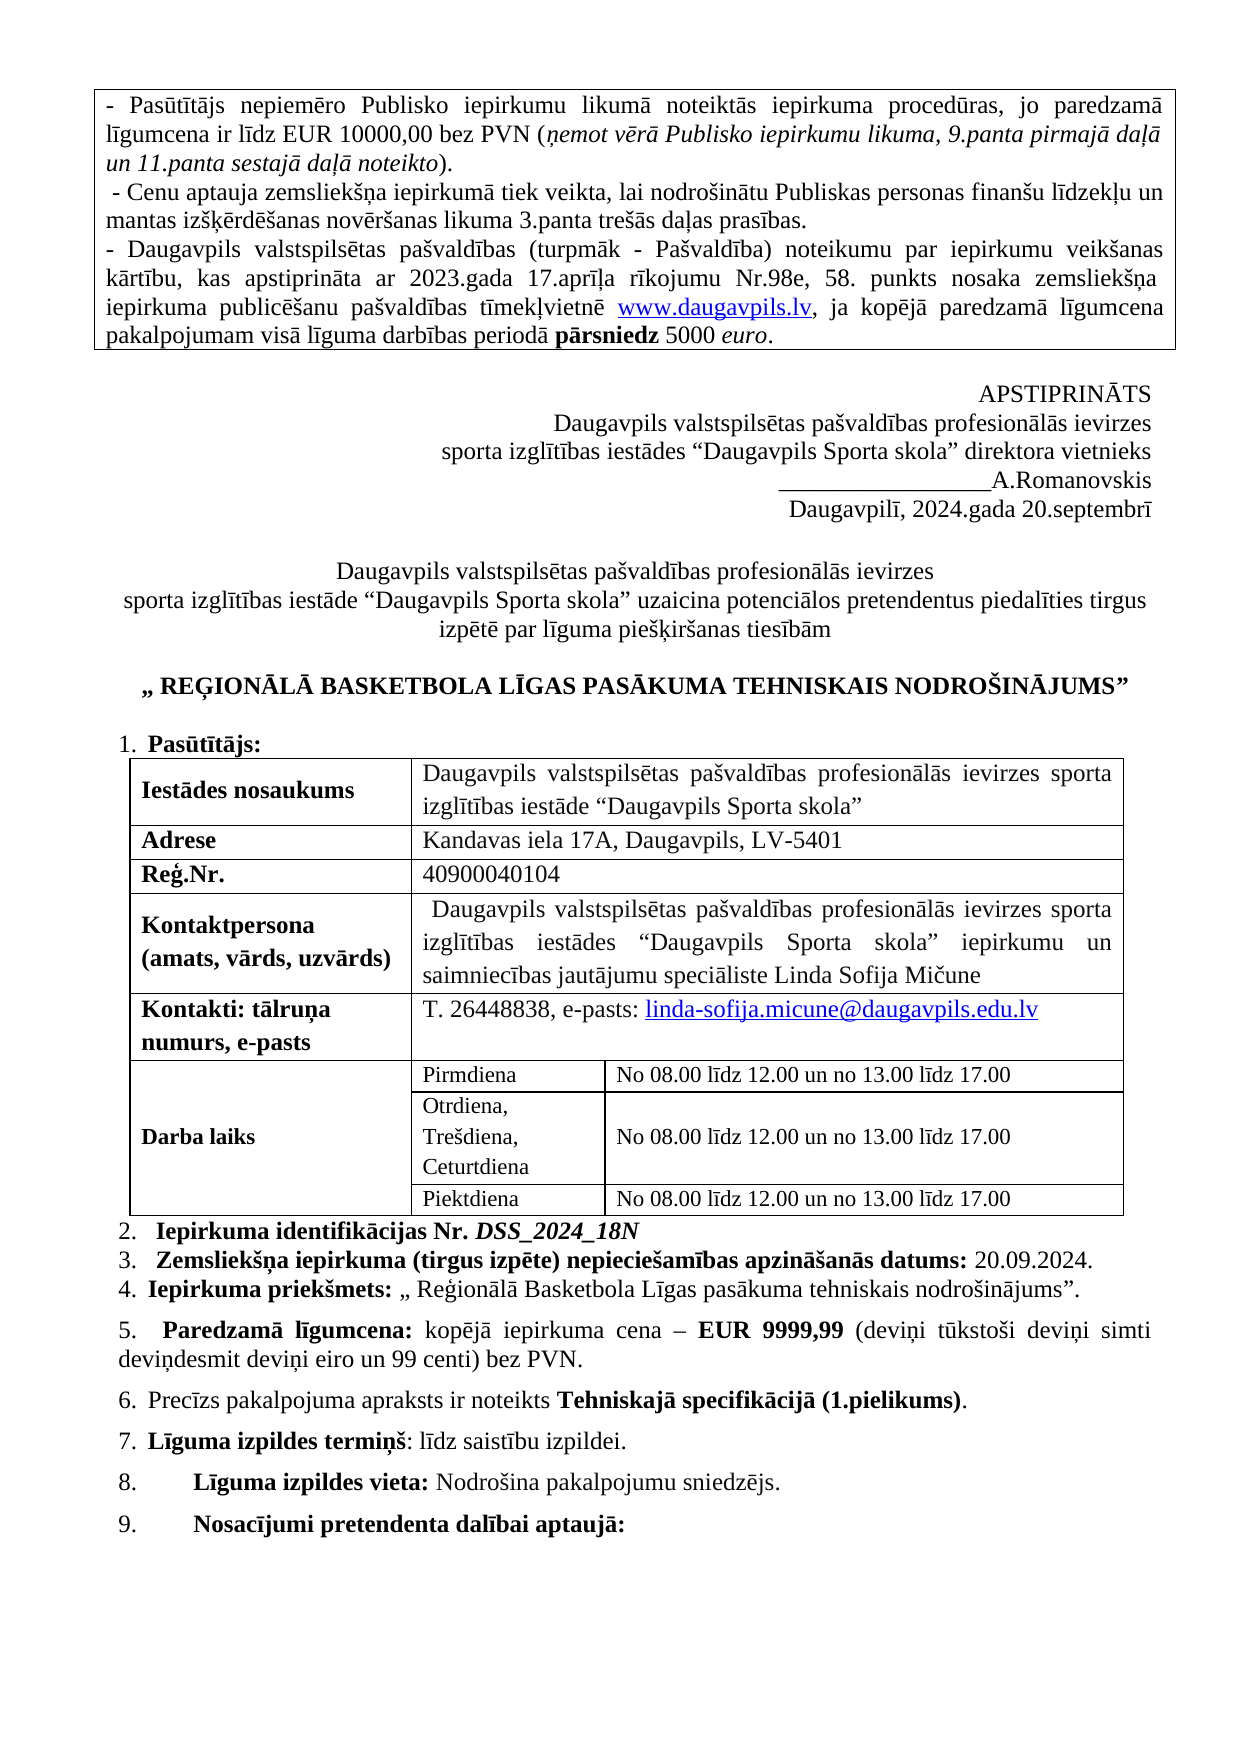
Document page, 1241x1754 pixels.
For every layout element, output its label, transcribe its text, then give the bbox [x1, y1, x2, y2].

table_cell No 08.00 līdz 12.00 un no 13.00 līdz 17.00 [606, 1185, 1123, 1215]
table_cell T. 26448838, e-pasts: linda-sofija.micune@daugavpils.edu.lv [412, 994, 1123, 1060]
table_cell Pirmdiena [412, 1061, 604, 1091]
list Paredzamā līgumcena: kopējā iepirkuma cena – EUR 9999,99 (deviņi tūkstoši deviņi simti deviņdesmit deviņi eiro un 99 centi) bez PVN. [118, 1315, 1152, 1372]
table_header - Pasūtītājs nepiemēro Publisko iepirkumu likumā noteiktās iepirkuma procedūras, jo paredzamā līgumcena ir līdz EUR 10000,00 bez PVN (ņemot vērā Publisko iepirkumu likuma, 9.panta pirmajā daļā un 11.panta sestajā daļā noteikto). - Cenu aptauja zemsliekšņa iepirkumā tiek veikta, lai nodrošinātu Publiskas personas finanšu līdzekļu un mantas izšķērdēšanas novēršanas likuma 3.panta trešās daļas prasības. - Daugavpils valstspilsētas pašvaldības (turpmāk - Pašvaldība) noteikumu par iepirkumu veikšanas kārtību, kas apstiprināta ar 2023.gada 17.aprīļa rīkojumu Nr.98e, 58. punkts nosaka zemsliekšņa iepirkuma publicēšanu pašvaldības tīmekļvietnē www.daugavpils.lv, ja kopējā paredzamā līgumcena pakalpojumam visā līguma darbības periodā pārsniedz 5000 euro. [95, 90, 1175, 349]
table_cell Darba laiks [131, 1061, 411, 1215]
table_cell Kontakti: tālruņa numurs, e-pasts [131, 994, 411, 1060]
list Iepirkuma identifikācijas Nr. DSS_2024_18N [118, 1216, 1152, 1245]
list Līguma izpildes termiņš: līdz saistību izpildei. [118, 1426, 1152, 1455]
text „ Reģionālā Basketbola Līgas pasākuma tehniskais nodrošinājums” [118, 671, 1152, 700]
list Iepirkuma priekšmets: „ Reģionālā Basketbola Līgas pasākuma tehniskais nodrošinājums”. [118, 1274, 1152, 1302]
table_cell Kontaktpersona (amats, vārds, uzvārds) [131, 894, 411, 993]
table_cell Daugavpils valstspilsētas pašvaldības profesionālās ievirzes sporta izglītības iestādes “Daugavpils Sporta skola” iepirkumu un saimniecības jautājumu speciāliste Linda Sofija Mičune [412, 894, 1123, 993]
table_cell Piektdiena [412, 1185, 604, 1215]
table_header Daugavpils valstspilsētas pašvaldības profesionālās ievirzes sporta izglītības iestāde “Daugavpils Sporta skola” [412, 759, 1123, 824]
text Daugavpils valstspilsētas pašvaldības profesionālās ievirzes sporta izglītības iestāde “Daugavpils Sporta skola” uzaicina potenciālos pretendentus piedalīties tirgus izpētē par līguma piešķiršanas tiesībām [118, 556, 1152, 642]
list Nosacījumi pretendenta dalībai aptaujā: [118, 1509, 1152, 1537]
table_cell Otrdiena, Trešdiena, Ceturtdiena [412, 1093, 604, 1183]
list Līguma izpildes vieta: Nodrošina pakalpojumu sniedzējs. [118, 1467, 1152, 1496]
list Pasūtītājs: [118, 729, 1152, 757]
list Zemsliekšņa iepirkuma (tirgus izpēte) nepieciešamības apzināšanās datums: 20.09.2024. [118, 1245, 1152, 1274]
table_cell Reģ.Nr. [131, 860, 411, 893]
table_cell No 08.00 līdz 12.00 un no 13.00 līdz 17.00 [606, 1061, 1123, 1091]
list Precīzs pakalpojuma apraksts ir noteikts Tehniskajā specifikācijā (1.pielikums). [118, 1385, 1152, 1414]
table_cell Kandavas iela 17A, Daugavpils, LV-5401 [412, 826, 1123, 858]
text _________________A.Romanovskis [118, 465, 1152, 494]
table_cell Adrese [131, 826, 411, 858]
table_cell 40900040104 [412, 860, 1123, 893]
text Daugavpilī, 2024.gada 20.septembrī [118, 494, 1152, 523]
table_cell No 08.00 līdz 12.00 un no 13.00 līdz 17.00 [606, 1093, 1123, 1183]
table_header Iestādes nosaukums [131, 759, 411, 824]
text apstiprinĀts Daugavpils valstspilsētas pašvaldības profesionālās ievirzes sporta izglītības iestādes “Daugavpils Sporta skola” direktora vietnieks [118, 379, 1152, 465]
